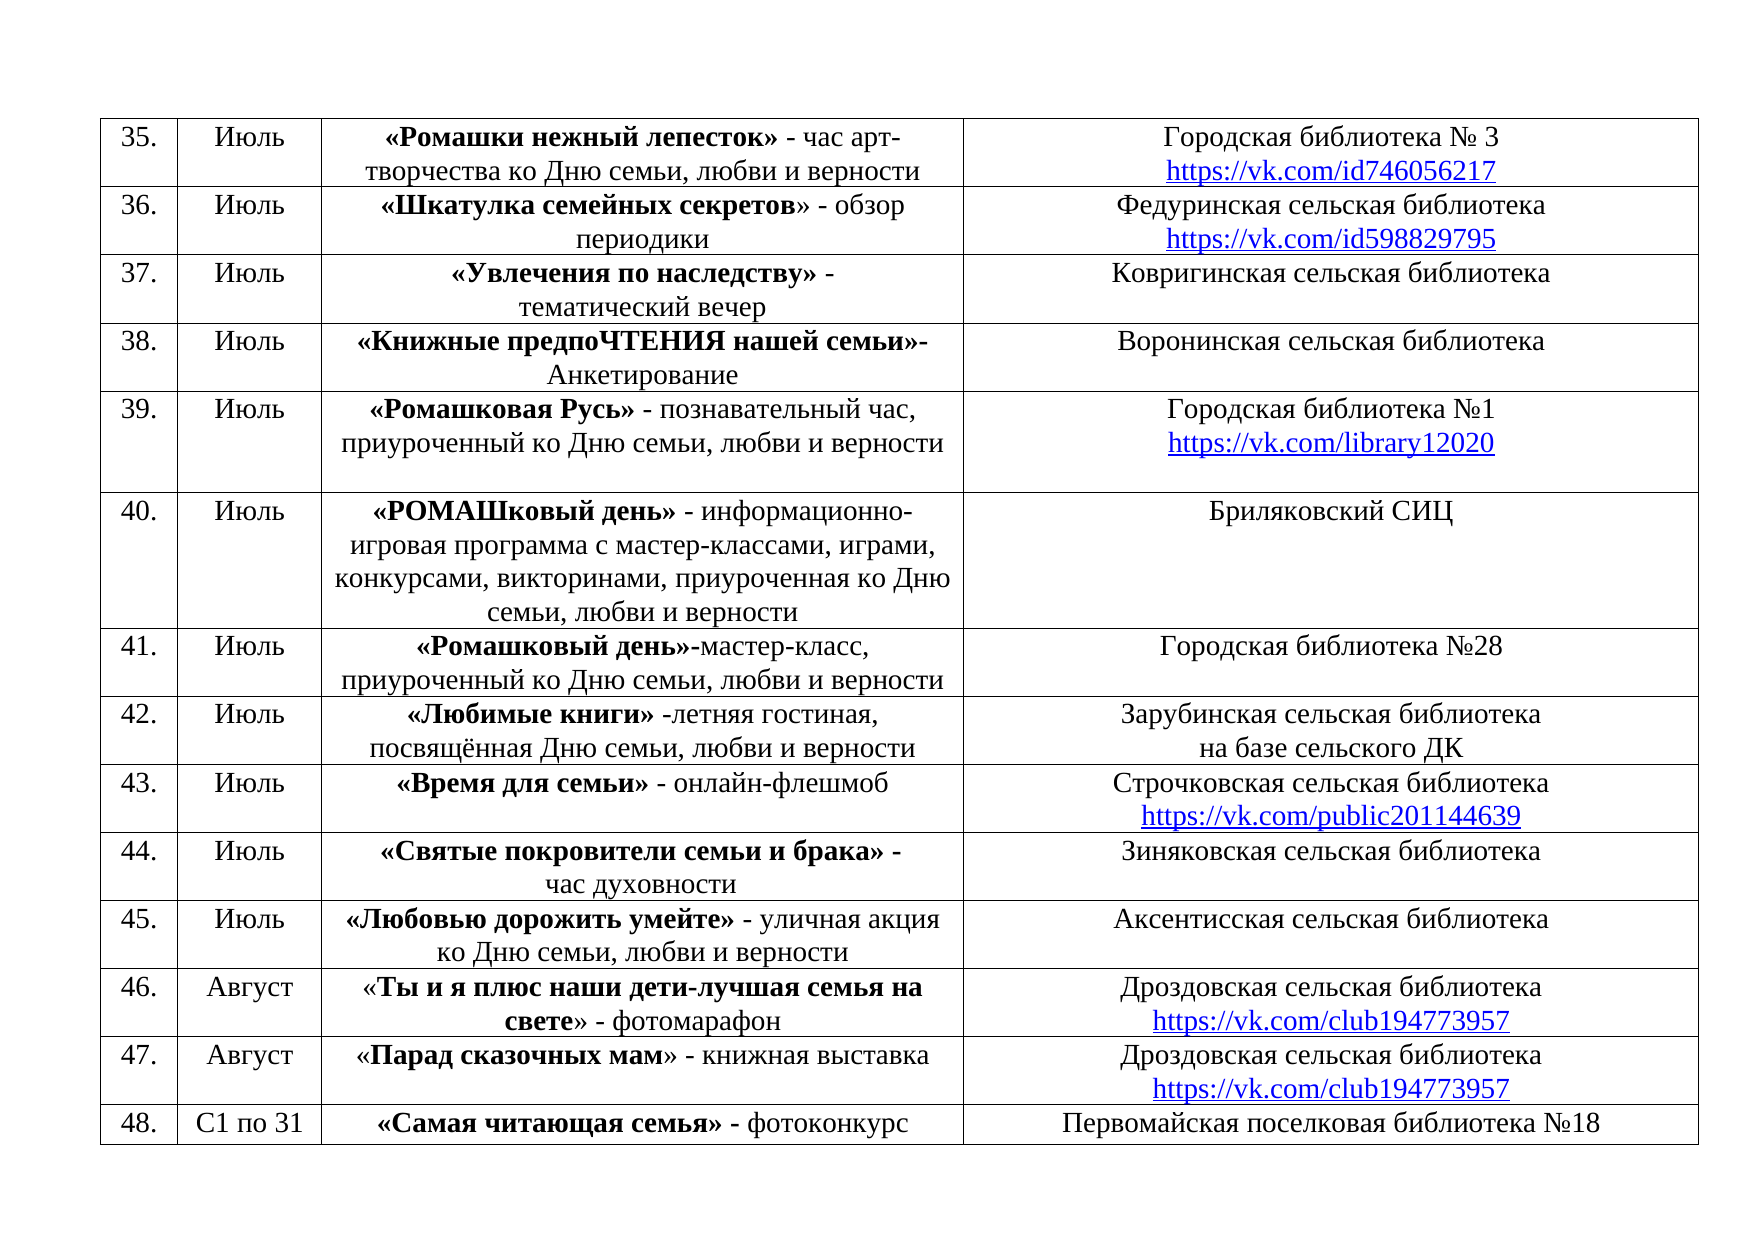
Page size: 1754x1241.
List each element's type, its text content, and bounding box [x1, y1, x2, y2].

table_cell «Любовью дорожить умейте» - уличная акция ко Дню семьи, любви и верности [322, 901, 963, 968]
table_cell Июль [178, 493, 321, 627]
table_cell Ковригинская сельская библиотека [964, 255, 1698, 322]
table_cell Аксентисская сельская библиотека [964, 901, 1698, 968]
table_cell Зиняковская сельская библиотека [964, 833, 1698, 900]
table_cell «Святые покровители семьи и брака» - час духовности [322, 833, 963, 900]
table_cell Июль [178, 392, 321, 492]
table_cell «Шкатулка семейных секретов» - обзор периодики [322, 187, 963, 254]
table_cell «Ромашковый день»-мастер-класс, приуроченный ко Дню семьи, любви и верности [322, 629, 963, 696]
table_cell 45. [101, 901, 177, 968]
table_cell «Книжные предпоЧТЕНИЯ нашей семьи»- Анкетирование [322, 324, 963, 391]
table_cell 47. [101, 1037, 177, 1104]
table_cell Городская библиотека №1 https://vk.com/library12020 [964, 392, 1698, 492]
table_cell Городская библиотека №28 [964, 629, 1698, 696]
table_cell Август [178, 969, 321, 1036]
table_cell Июль [178, 255, 321, 322]
table_cell «Любимые книги» -летняя гостиная, посвящённая Дню семьи, любви и верности [322, 697, 963, 764]
table_cell 36. [101, 187, 177, 254]
table_cell Июль [178, 765, 321, 832]
table_cell С1 по 31 октября [178, 1105, 321, 1144]
table_cell 46. [101, 969, 177, 1036]
table_cell «Парад сказочных мам» - книжная выставка [322, 1037, 963, 1104]
table_cell 37. [101, 255, 177, 322]
table_cell Федуринская сельская библиотека https://vk.com/id598829795 [964, 187, 1698, 254]
table_cell 38. [101, 324, 177, 391]
table_cell Июль [178, 629, 321, 696]
table_cell Воронинская сельская библиотека [964, 324, 1698, 391]
table_cell 44. [101, 833, 177, 900]
table_cell Городская библиотека № 3 https://vk.com/id746056217 [964, 119, 1698, 186]
table_cell 39. [101, 392, 177, 492]
table_cell Июль [178, 324, 321, 391]
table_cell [322, 1105, 963, 1144]
table_cell Бриляковский СИЦ [964, 493, 1698, 627]
table_cell Июль [178, 833, 321, 900]
table_cell Июль [178, 187, 321, 254]
table_cell Дроздовская сельская библиотека https://vk.com/club194773957 [964, 969, 1698, 1036]
table_cell 43. [101, 765, 177, 832]
table_cell 42. [101, 697, 177, 764]
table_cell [964, 1105, 1698, 1144]
table_cell «РОМАШковый день» - информационно-игровая программа с мастер-классами, играми, конкурсами, викторинами, приуроченная ко Дню семьи, любви и верности [322, 493, 963, 627]
table_cell Дроздовская сельская библиотека https://vk.com/club194773957 [964, 1037, 1698, 1104]
table_cell Июль [178, 697, 321, 764]
table_cell «Ромашковая Русь» - познавательный час, приуроченный ко Дню семьи, любви и верности [322, 392, 963, 492]
table_cell Июль [178, 901, 321, 968]
table_cell Август [178, 1037, 321, 1104]
table_cell «Ромашки нежный лепесток» - час арт-творчества ко Дню семьи, любви и верности [322, 119, 963, 186]
table_cell 48. [101, 1105, 177, 1144]
table_cell «Увлечения по наследству» - тематический вечер [322, 255, 963, 322]
table_cell Строчковская сельская библиотека https://vk.com/public201144639 [964, 765, 1698, 832]
table_cell 41. [101, 629, 177, 696]
table_cell 40. [101, 493, 177, 627]
table_cell «Время для семьи» - онлайн-флешмоб [322, 765, 963, 832]
table_cell «Ты и я плюс наши дети-лучшая семья на свете» - фотомарафон [322, 969, 963, 1036]
table_cell Июль [178, 119, 321, 186]
table_cell 35. [101, 119, 177, 186]
table_cell Зарубинская сельская библиотека на базе сельского ДК [964, 697, 1698, 764]
